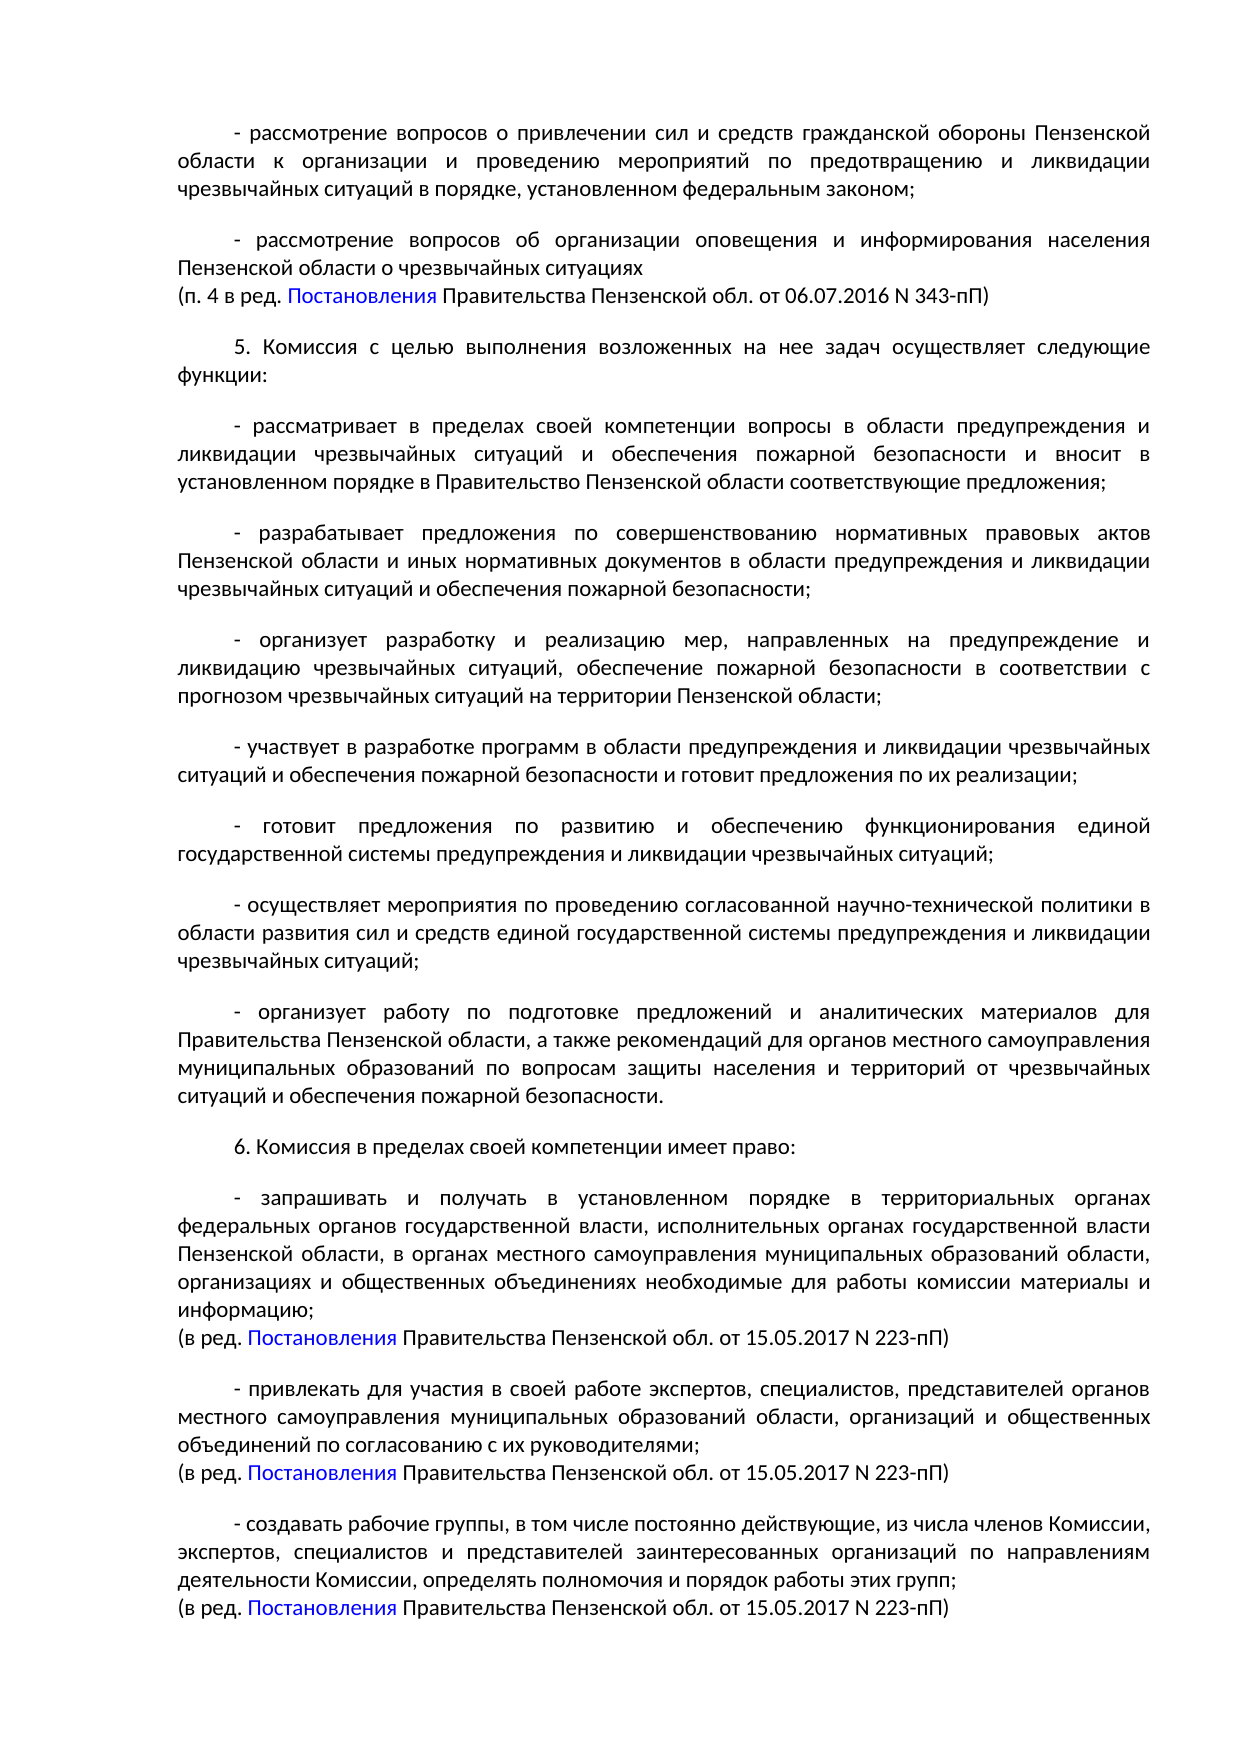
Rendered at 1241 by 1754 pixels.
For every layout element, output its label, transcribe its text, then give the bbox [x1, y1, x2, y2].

text - разрабатывает предложения по совершенствованию нормативных правовых актов Пензенской области и иных нормативных документов в области предупреждения и ликвидации чрезвычайных ситуаций и обеспечения пожарной безопасности; [177, 518, 1152, 602]
text - рассмотрение вопросов об организации оповещения и информирования населения Пензенской области о чрезвычайных ситуациях [177, 225, 1152, 281]
text - готовит предложения по развитию и обеспечению функционирования единой государственной системы предупреждения и ликвидации чрезвычайных ситуаций; [177, 811, 1152, 867]
text (в ред. Постановления Правительства Пензенской обл. от 15.05.2017 N 223-пП) [177, 1593, 1152, 1621]
text (в ред. Постановления Правительства Пензенской обл. от 15.05.2017 N 223-пП) [177, 1458, 1152, 1486]
text - организует работу по подготовке предложений и аналитических материалов для Правительства Пензенской области, а также рекомендаций для органов местного самоуправления муниципальных образований по вопросам защиты населения и территорий от чрезвычайных ситуаций и обеспечения пожарной безопасности. [177, 997, 1152, 1109]
text (п. 4 в ред. Постановления Правительства Пензенской обл. от 06.07.2016 N 343-пП) [177, 281, 1152, 309]
text 6. Комиссия в пределах своей компетенции имеет право: [177, 1132, 1152, 1160]
text - привлекать для участия в своей работе экспертов, специалистов, представителей органов местного самоуправления муниципальных образований области, организаций и общественных объединений по согласованию с их руководителями; [177, 1374, 1152, 1458]
text - создавать рабочие группы, в том числе постоянно действующие, из числа членов Комиссии, экспертов, специалистов и представителей заинтересованных организаций по направлениям деятельности Комиссии, определять полномочия и порядок работы этих групп; [177, 1509, 1152, 1593]
text 5. Комиссия с целью выполнения возложенных на нее задач осуществляет следующие функции: [177, 332, 1152, 388]
text (в ред. Постановления Правительства Пензенской обл. от 15.05.2017 N 223-пП) [177, 1323, 1152, 1351]
text - запрашивать и получать в установленном порядке в территориальных органах федеральных органов государственной власти, исполнительных органах государственной власти Пензенской области, в органах местного самоуправления муниципальных образований области, организациях и общественных объединениях необходимые для работы комиссии материалы и информацию; [177, 1183, 1152, 1323]
text - организует разработку и реализацию мер, направленных на предупреждение и ликвидацию чрезвычайных ситуаций, обеспечение пожарной безопасности в соответствии с прогнозом чрезвычайных ситуаций на территории Пензенской области; [177, 625, 1152, 709]
text - осуществляет мероприятия по проведению согласованной научно-технической политики в области развития сил и средств единой государственной системы предупреждения и ликвидации чрезвычайных ситуаций; [177, 890, 1152, 974]
text - рассмотрение вопросов о привлечении сил и средств гражданской обороны Пензенской области к организации и проведению мероприятий по предотвращению и ликвидации чрезвычайных ситуаций в порядке, установленном федеральным законом; [177, 118, 1152, 202]
text - участвует в разработке программ в области предупреждения и ликвидации чрезвычайных ситуаций и обеспечения пожарной безопасности и готовит предложения по их реализации; [177, 732, 1152, 788]
text - рассматривает в пределах своей компетенции вопросы в области предупреждения и ликвидации чрезвычайных ситуаций и обеспечения пожарной безопасности и вносит в установленном порядке в Правительство Пензенской области соответствующие предложения; [177, 411, 1152, 495]
